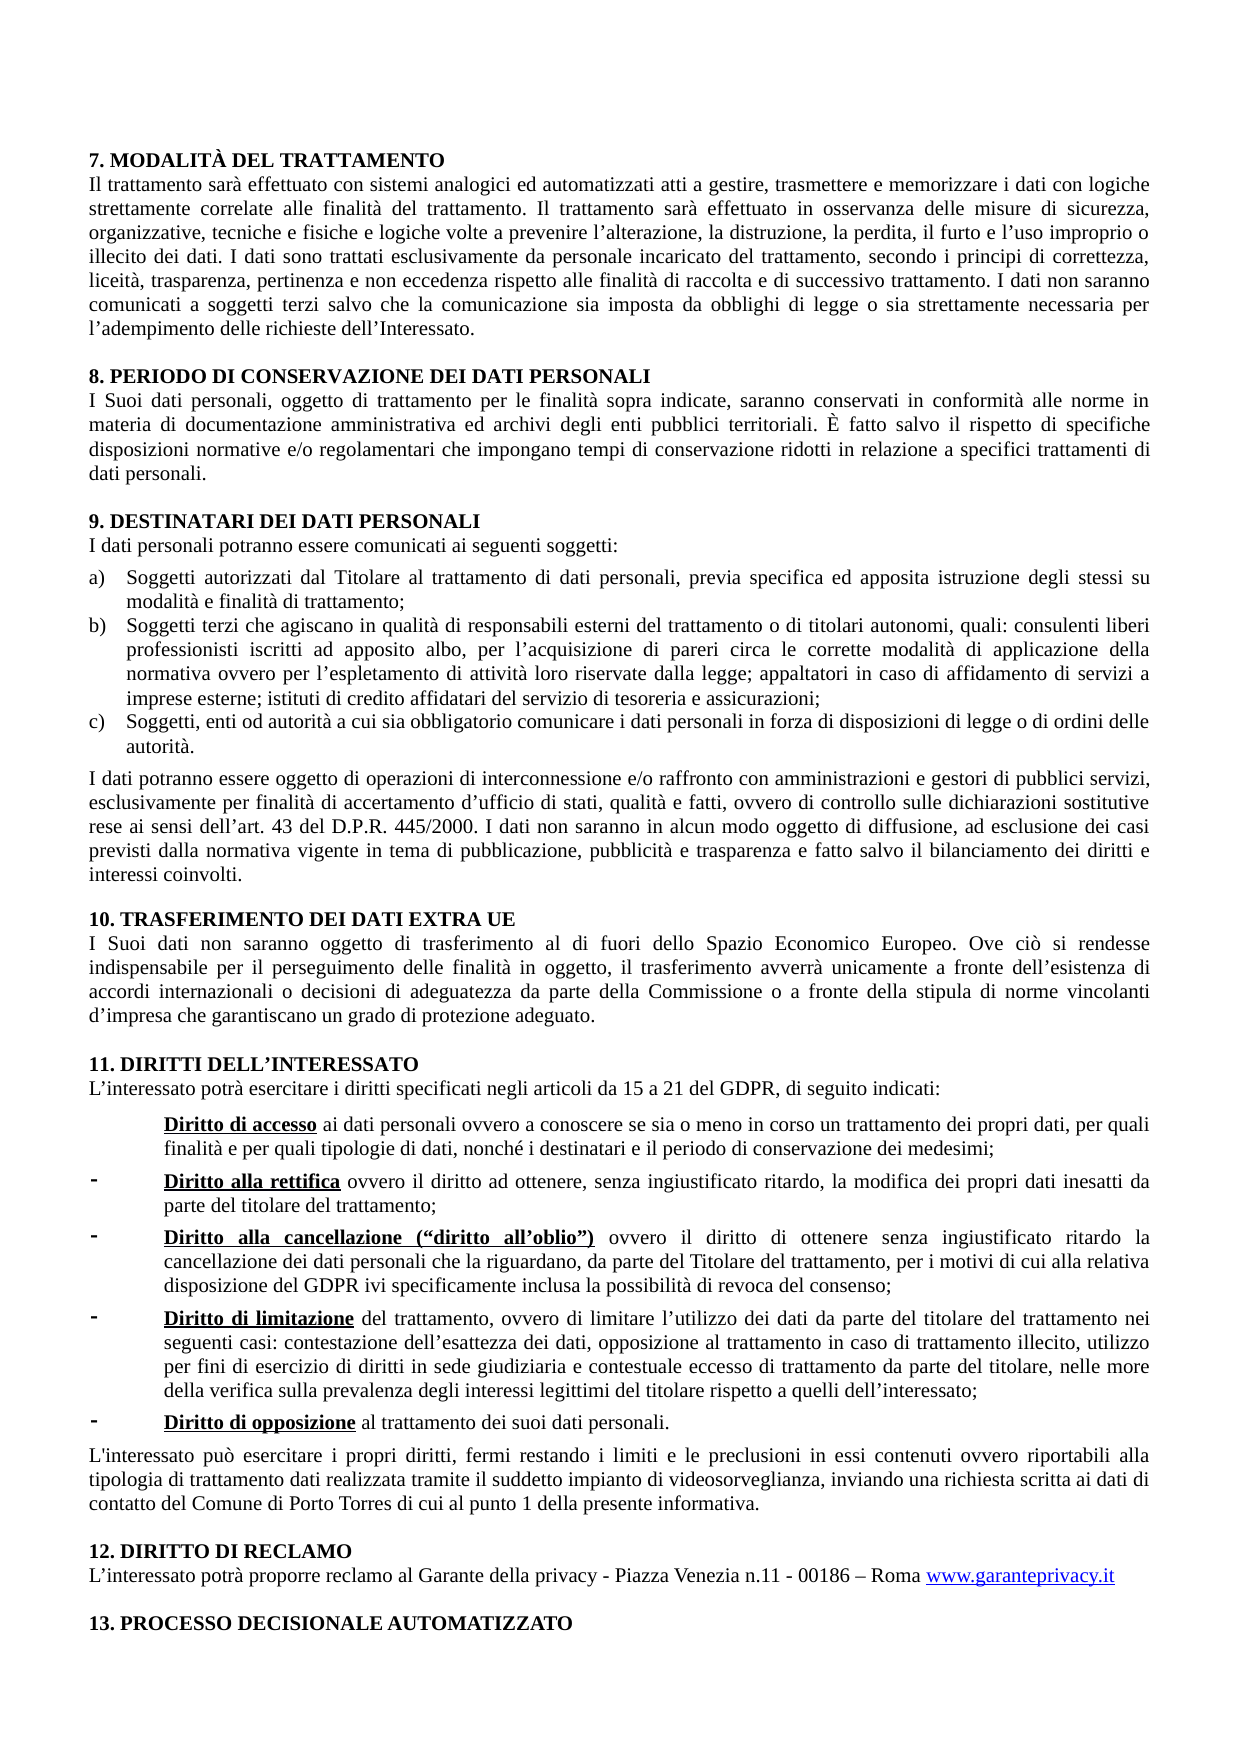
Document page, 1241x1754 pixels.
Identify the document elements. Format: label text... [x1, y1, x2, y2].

list Diritto alla rettifica ovvero il diritto ad ottenere, senza ingiustificato ritardo, la modifica dei propri dati inesatti da parte del titolare del trattamento; [89, 1168, 1152, 1217]
list Diritto di limitazione del trattamento, ovvero di limitare l’utilizzo dei dati da parte del titolare del trattamento nei seguenti casi: contestazione dell’esattezza dei dati, opposizione al trattamento in caso di trattamento illecito, utilizzo per fini di esercizio di diritti in sede giudiziaria e contestuale eccesso di trattamento da parte del titolare, nelle more della verifica sulla prevalenza degli interessi legittimi del titolare rispetto a quelli dell’interessato; [89, 1306, 1152, 1402]
text 10. TRASFERIMENTO DEI DATI EXTRA UE [89, 907, 1152, 931]
text I Suoi dati personali, oggetto di trattamento per le finalità sopra indicate, saranno conservati in conformità alle norme in materia di documentazione amministrativa ed archivi degli enti pubblici territoriali. È fatto salvo il rispetto di specifiche disposizioni normative e/o regolamentari che impongano tempi di conservazione ridotti in relazione a specifici trattamenti di dati personali. [89, 388, 1152, 484]
text L’interessato potrà proporre reclamo al Garante della privacy - Piazza Venezia n.11 - 00186 – Roma www.garanteprivacy.it [89, 1563, 1152, 1587]
list Soggetti terzi che agiscano in qualità di responsabili esterni del trattamento o di titolari autonomi, quali: consulenti liberi professionisti iscritti ad apposito albo, per l’acquisizione di pareri circa le corrette modalità di applicazione della normativa ovvero per l’espletamento di attività loro riservate dalla legge; appaltatori in caso di affidamento di servizi a imprese esterne; istituti di credito affidatari del servizio di tesoreria e assicurazioni; [89, 613, 1152, 709]
text I dati personali potranno essere comunicati ai seguenti soggetti: [89, 533, 1152, 557]
text I Suoi dati non saranno oggetto di trasferimento al di fuori dello Spazio Economico Europeo. Ove ciò si rendesse indispensabile per il perseguimento delle finalità in oggetto, il trasferimento avverrà unicamente a fronte dell’esistenza di accordi internazionali o decisioni di adeguatezza da parte della Commissione o a fronte della stipula di norme vincolanti d’impresa che garantiscano un grado di protezione adeguato. [89, 931, 1152, 1027]
list Soggetti autorizzati dal Titolare al trattamento di dati personali, previa specifica ed apposita istruzione degli stessi su modalità e finalità di trattamento; [89, 565, 1152, 613]
list Diritto di opposizione al trattamento dei suoi dati personali. [89, 1410, 1152, 1434]
text 7. MODALITÀ DEL TRATTAMENTO [89, 148, 1152, 172]
text Diritto di accesso ai dati personali ovvero a conoscere se sia o meno in corso un trattamento dei propri dati, per quali finalità e per quali tipologie di dati, nonché i destinatari e il periodo di conservazione dei medesimi; [164, 1112, 1152, 1160]
text 11. DIRITTI DELL’INTERESSATO [89, 1051, 1152, 1076]
text L'interessato può esercitare i propri diritti, fermi restando i limiti e le preclusioni in essi contenuti ovvero riportabili alla tipologia di trattamento dati realizzata tramite il suddetto impianto di videosorveglianza, inviando una richiesta scritta ai dati di contatto del Comune di Porto Torres di cui al punto 1 della presente informativa. [89, 1442, 1152, 1515]
text 13. PROCESSO DECISIONALE AUTOMATIZZATO [89, 1611, 1152, 1635]
text 8. PERIODO DI CONSERVAZIONE DEI DATI PERSONALI [89, 364, 1152, 388]
text L’interessato potrà esercitare i diritti specificati negli articoli da 15 a 21 del GDPR, di seguito indicati: [89, 1076, 1152, 1099]
text 9. DESTINATARI DEI DATI PERSONALI [89, 509, 1152, 533]
text Il trattamento sarà effettuato con sistemi analogici ed automatizzati atti a gestire, trasmettere e memorizzare i dati con logiche strettamente correlate alle finalità del trattamento. Il trattamento sarà effettuato in osservanza delle misure di sicurezza, organizzative, tecniche e fisiche e logiche volte a prevenire l’alterazione, la distruzione, la perdita, il furto e l’uso improprio o illecito dei dati. I dati sono trattati esclusivamente da personale incaricato del trattamento, secondo i principi di correttezza, liceità, trasparenza, pertinenza e non eccedenza rispetto alle finalità di raccolta e di successivo trattamento. I dati non saranno comunicati a soggetti terzi salvo che la comunicazione sia imposta da obblighi di legge o sia strettamente necessaria per l’adempimento delle richieste dell’Interessato. [89, 172, 1152, 340]
text 12. DIRITTO DI RECLAMO [89, 1539, 1152, 1563]
list Soggetti, enti od autorità a cui sia obbligatorio comunicare i dati personali in forza di disposizioni di legge o di ordini delle autorità. [89, 709, 1152, 758]
text I dati potranno essere oggetto di operazioni di interconnessione e/o raffronto con amministrazioni e gestori di pubblici servizi, esclusivamente per finalità di accertamento d’ufficio di stati, qualità e fatti, ovvero di controllo sulle dichiarazioni sostitutive rese ai sensi dell’art. 43 del D.P.R. 445/2000. I dati non saranno in alcun modo oggetto di diffusione, ad esclusione dei casi previsti dalla normativa vigente in tema di pubblicazione, pubblicità e trasparenza e fatto salvo il bilanciamento dei diritti e interessi coinvolti. [89, 766, 1152, 886]
list Diritto alla cancellazione (“diritto all’oblio”) ovvero il diritto di ottenere senza ingiustificato ritardo la cancellazione dei dati personali che la riguardano, da parte del Titolare del trattamento, per i motivi di cui alla relativa disposizione del GDPR ivi specificamente inclusa la possibilità di revoca del consenso; [89, 1225, 1152, 1297]
